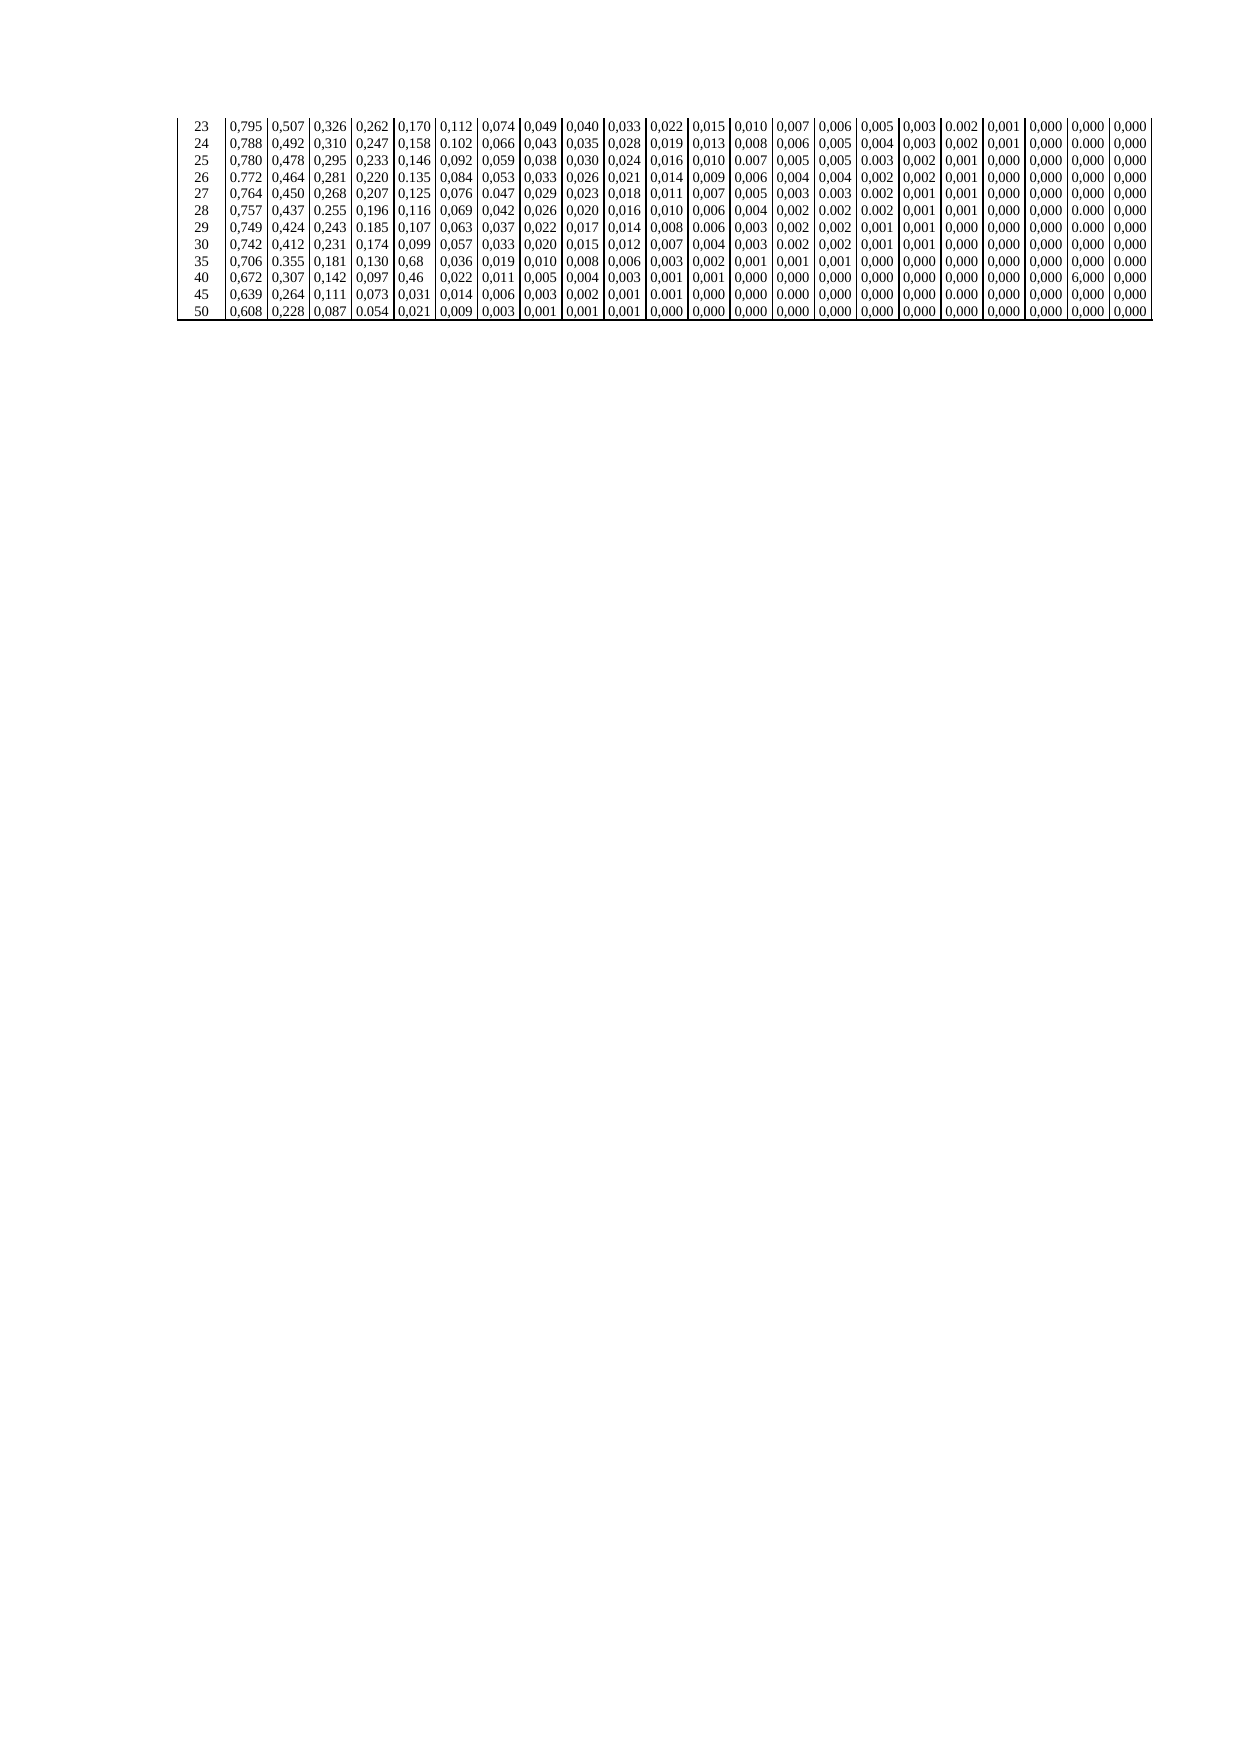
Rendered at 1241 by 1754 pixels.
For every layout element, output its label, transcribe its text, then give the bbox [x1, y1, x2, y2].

table_cell 0,018 [605, 185, 645, 202]
table_cell 0,000 [857, 252, 898, 269]
table_cell 0,247 [352, 135, 393, 152]
table_cell 50 [178, 303, 225, 319]
table_cell 0,001 [984, 118, 1024, 135]
table_cell 0,000 [984, 169, 1024, 185]
table_cell 0,000 [1110, 286, 1151, 303]
table_cell 0,243 [310, 219, 351, 236]
table_cell 0,026 [563, 169, 603, 185]
table_cell 0,000 [731, 303, 772, 319]
table_cell 0,003 [731, 219, 772, 236]
table_cell 0,004 [857, 135, 898, 152]
table_cell 0,000 [1110, 219, 1151, 236]
table_cell 0,000 [942, 252, 982, 269]
table_cell 23 [178, 118, 225, 135]
table_cell 6,000 [1068, 269, 1109, 286]
table_cell 0,000 [1068, 185, 1109, 202]
table_cell 27 [178, 185, 225, 202]
table_cell 0,021 [395, 303, 435, 319]
table_cell 0,015 [563, 236, 603, 252]
table_cell 0,005 [773, 152, 814, 168]
table_cell 0,002 [942, 135, 982, 152]
table_cell 0,030 [563, 152, 603, 168]
table_cell 0,000 [1026, 252, 1067, 269]
table_cell 0,001 [942, 152, 982, 168]
table_cell 0,181 [310, 252, 351, 269]
table_cell 0,001 [521, 303, 561, 319]
table_cell 0,000 [984, 303, 1024, 319]
table_cell 0,464 [268, 169, 309, 185]
table_cell 0,001 [942, 185, 982, 202]
table_cell 0.002 [857, 185, 898, 202]
table_cell 0,007 [689, 185, 729, 202]
table_cell 0,000 [815, 269, 856, 286]
table_cell 0,023 [563, 185, 603, 202]
table_cell 0,000 [942, 236, 982, 252]
table_cell 0,010 [689, 152, 729, 168]
table_cell 0.000 [1068, 219, 1109, 236]
table_cell 0,029 [521, 185, 561, 202]
table_cell 0,450 [268, 185, 309, 202]
table_cell 0,000 [984, 252, 1024, 269]
table_cell 0,295 [310, 152, 351, 168]
table_cell 0,000 [984, 185, 1024, 202]
table_cell 0,004 [689, 236, 729, 252]
table_cell 0,001 [815, 252, 856, 269]
table_cell 0,010 [521, 252, 561, 269]
table_cell 0.255 [310, 202, 351, 219]
table_cell 0.003 [815, 185, 856, 202]
table_cell 0,000 [647, 303, 687, 319]
table_cell 30 [178, 236, 225, 252]
table_cell 0,000 [1068, 152, 1109, 168]
table_cell 0,000 [1110, 269, 1151, 286]
table_cell 0.772 [226, 169, 267, 185]
table_cell 0,000 [1068, 286, 1109, 303]
table_cell 0,006 [478, 286, 519, 303]
table_cell 0,000 [689, 286, 729, 303]
table_cell 0,000 [942, 303, 982, 319]
table_cell 0,005 [731, 185, 772, 202]
table_cell 0,076 [436, 185, 477, 202]
table_cell 0,795 [226, 118, 267, 135]
table_cell 0,000 [984, 202, 1024, 219]
table_cell 0,000 [1026, 135, 1067, 152]
table_cell 0.000 [773, 286, 814, 303]
table_cell 0,012 [605, 236, 645, 252]
table_cell 0,130 [352, 252, 393, 269]
table_cell 0,016 [647, 152, 687, 168]
table_cell 35 [178, 252, 225, 269]
table_cell 0,000 [1068, 303, 1109, 319]
table_cell 0,112 [436, 118, 477, 135]
table_cell 0,002 [815, 236, 856, 252]
table_cell 0,007 [647, 236, 687, 252]
table_cell 0.102 [436, 135, 477, 152]
table_cell 0,000 [731, 286, 772, 303]
table_cell 0,074 [478, 118, 519, 135]
table_cell 0,107 [395, 219, 435, 236]
table_cell 0,268 [310, 185, 351, 202]
table_cell 0,001 [731, 252, 772, 269]
table_cell 0,022 [647, 118, 687, 135]
table_cell 0.002 [773, 236, 814, 252]
table_cell 0,033 [521, 169, 561, 185]
table_cell 0,007 [773, 118, 814, 135]
table_cell 0,014 [436, 286, 477, 303]
table_cell 0,142 [310, 269, 351, 286]
table_cell 0,608 [226, 303, 267, 319]
table_cell 0,006 [731, 169, 772, 185]
table_cell 0,003 [773, 185, 814, 202]
table_cell 0,002 [773, 202, 814, 219]
table_cell 0,002 [689, 252, 729, 269]
table_cell 0,174 [352, 236, 393, 252]
table_cell 0,000 [1026, 202, 1067, 219]
table_cell 0,097 [352, 269, 393, 286]
table_cell 0.000 [1110, 252, 1151, 269]
table_cell 0,022 [521, 219, 561, 236]
table_cell 0,228 [268, 303, 309, 319]
table_cell 0,000 [1110, 303, 1151, 319]
table_cell 0,000 [1026, 286, 1067, 303]
table_cell 0.002 [857, 202, 898, 219]
table_cell 0,000 [1110, 185, 1151, 202]
table_cell 0,010 [647, 202, 687, 219]
table_cell 0,264 [268, 286, 309, 303]
table_cell 0,059 [478, 152, 519, 168]
table_cell 0.185 [352, 219, 393, 236]
table_cell 0.002 [942, 118, 982, 135]
table_cell 0,003 [478, 303, 519, 319]
table_cell 0,028 [605, 135, 645, 152]
table_cell 0,035 [563, 135, 603, 152]
table_cell 0,220 [352, 169, 393, 185]
table_cell 0,000 [1026, 303, 1067, 319]
table_cell 0,000 [1068, 118, 1109, 135]
table_cell 0.355 [268, 252, 309, 269]
table_cell 0,000 [857, 286, 898, 303]
table_cell 0,672 [226, 269, 267, 286]
table_cell 0,788 [226, 135, 267, 152]
table_cell 0,003 [521, 286, 561, 303]
table_cell 0,038 [521, 152, 561, 168]
table_cell 0,005 [857, 118, 898, 135]
table_cell 24 [178, 135, 225, 152]
table_cell 0,066 [478, 135, 519, 152]
table_cell 0,013 [689, 135, 729, 152]
table_cell 0,68 [395, 252, 435, 269]
table_cell 0,125 [395, 185, 435, 202]
table_cell 0,014 [647, 169, 687, 185]
table_cell 0.003 [857, 152, 898, 168]
table_cell 0,000 [984, 269, 1024, 286]
table_cell 0.047 [478, 185, 519, 202]
table_cell 0,033 [605, 118, 645, 135]
table_cell 0,001 [942, 169, 982, 185]
table_cell 0,043 [521, 135, 561, 152]
table_cell 0,004 [773, 169, 814, 185]
table_cell 0,087 [310, 303, 351, 319]
table_cell 0,424 [268, 219, 309, 236]
table_cell 0,000 [984, 219, 1024, 236]
table_cell 0,057 [436, 236, 477, 252]
table_cell 0,014 [605, 219, 645, 236]
table_cell 0,478 [268, 152, 309, 168]
table_cell 0,084 [436, 169, 477, 185]
table_cell 0,001 [857, 236, 898, 252]
table_cell 0,46 [395, 269, 435, 286]
table_cell 0,001 [689, 269, 729, 286]
table_cell 0.007 [731, 152, 772, 168]
table_cell 0,196 [352, 202, 393, 219]
table_cell 0,003 [900, 118, 940, 135]
table_cell 0,207 [352, 185, 393, 202]
table_cell 0,002 [857, 169, 898, 185]
table_cell 0,262 [352, 118, 393, 135]
table_cell 0,231 [310, 236, 351, 252]
table_cell 0,042 [478, 202, 519, 219]
table_cell 0,019 [647, 135, 687, 152]
table_cell 0,049 [521, 118, 561, 135]
table_cell 0,742 [226, 236, 267, 252]
table_cell 0,005 [815, 152, 856, 168]
table_cell 0,000 [1110, 202, 1151, 219]
table_cell 0,008 [731, 135, 772, 152]
table_cell 0,000 [1110, 152, 1151, 168]
table_cell 0,003 [900, 135, 940, 152]
table_cell 0,000 [900, 269, 940, 286]
table_cell 0,000 [689, 303, 729, 319]
table_cell 0,000 [1026, 118, 1067, 135]
table_cell 45 [178, 286, 225, 303]
table_cell 0,009 [689, 169, 729, 185]
table_cell 0,000 [1110, 169, 1151, 185]
table_cell 0,000 [900, 252, 940, 269]
table_cell 0,233 [352, 152, 393, 168]
table_cell 0,019 [478, 252, 519, 269]
table_cell 0.002 [815, 202, 856, 219]
table_cell 0,000 [815, 303, 856, 319]
table_cell 0,000 [1110, 118, 1151, 135]
table_cell 0,307 [268, 269, 309, 286]
table_cell 0,004 [563, 269, 603, 286]
table_cell 0,040 [563, 118, 603, 135]
table_cell 0,006 [815, 118, 856, 135]
table_cell 0,507 [268, 118, 309, 135]
table_cell 0,003 [647, 252, 687, 269]
table_cell 0,000 [773, 269, 814, 286]
table_cell 0,073 [352, 286, 393, 303]
table_cell 29 [178, 219, 225, 236]
table_cell 28 [178, 202, 225, 219]
table_cell 0,281 [310, 169, 351, 185]
table_cell 0,024 [605, 152, 645, 168]
table_cell 0,001 [900, 236, 940, 252]
table_cell 0,004 [731, 202, 772, 219]
table_cell 0,092 [436, 152, 477, 168]
table_cell 0,000 [1110, 236, 1151, 252]
table_cell 0,000 [984, 236, 1024, 252]
table_cell 0,015 [689, 118, 729, 135]
table_cell 0,116 [395, 202, 435, 219]
table_cell 0,000 [1026, 236, 1067, 252]
table_cell 0,006 [773, 135, 814, 152]
table_cell 0,170 [395, 118, 435, 135]
table_cell 0,006 [605, 252, 645, 269]
table_cell 0,008 [563, 252, 603, 269]
table_cell 0,000 [984, 152, 1024, 168]
table_cell 0,780 [226, 152, 267, 168]
table_cell 0,000 [857, 269, 898, 286]
table_cell 0,002 [773, 219, 814, 236]
table_cell 0,000 [1026, 269, 1067, 286]
table_cell 0,063 [436, 219, 477, 236]
table_cell 0.006 [689, 219, 729, 236]
table_cell 0,017 [563, 219, 603, 236]
table_cell 0,000 [857, 303, 898, 319]
table_cell 0,000 [773, 303, 814, 319]
table_cell 0.054 [352, 303, 393, 319]
table_cell 0,757 [226, 202, 267, 219]
table_cell 0,020 [563, 202, 603, 219]
table_cell 0,010 [731, 118, 772, 135]
table_cell 0,492 [268, 135, 309, 152]
table_cell 0,001 [984, 135, 1024, 152]
table_cell 0.001 [647, 286, 687, 303]
table_cell 0,146 [395, 152, 435, 168]
table_cell 0,001 [563, 303, 603, 319]
table_cell 0,000 [1026, 169, 1067, 185]
table_cell 0,001 [900, 202, 940, 219]
table_cell 0,000 [731, 269, 772, 286]
table_cell 26 [178, 169, 225, 185]
table_cell 0,022 [436, 269, 477, 286]
table_cell 0,000 [942, 269, 982, 286]
table_cell 0,002 [815, 219, 856, 236]
table_cell 0,005 [815, 135, 856, 152]
table_cell 0,437 [268, 202, 309, 219]
table_cell 0,001 [900, 219, 940, 236]
table_cell 0,326 [310, 118, 351, 135]
table_cell 0,000 [815, 286, 856, 303]
table_cell 0,001 [942, 202, 982, 219]
table_cell 0,000 [1026, 185, 1067, 202]
table_cell 0,001 [900, 185, 940, 202]
table_cell 0,111 [310, 286, 351, 303]
table_cell 0,036 [436, 252, 477, 269]
table_cell 0,000 [1068, 169, 1109, 185]
table_cell 0,000 [1068, 236, 1109, 252]
table_cell 0,001 [857, 219, 898, 236]
table_cell 0,002 [563, 286, 603, 303]
table_cell 0,037 [478, 219, 519, 236]
table_cell 0,412 [268, 236, 309, 252]
table_cell 25 [178, 152, 225, 168]
table_cell 0,026 [521, 202, 561, 219]
table_cell 0.000 [942, 286, 982, 303]
table_cell 0,001 [605, 286, 645, 303]
table_cell 0,002 [900, 169, 940, 185]
table_cell 0,011 [647, 185, 687, 202]
table_cell 0,000 [1026, 219, 1067, 236]
table_cell 0,002 [900, 152, 940, 168]
table_cell 0,099 [395, 236, 435, 252]
table_cell 0,000 [942, 219, 982, 236]
table_cell 0,006 [689, 202, 729, 219]
table_cell 0,004 [815, 169, 856, 185]
table_cell 0.000 [1068, 202, 1109, 219]
table_cell 0,031 [395, 286, 435, 303]
table_cell 0,000 [1026, 152, 1067, 168]
table_cell 0,008 [647, 219, 687, 236]
table_cell 0,000 [1110, 135, 1151, 152]
table_cell 0,021 [605, 169, 645, 185]
table_cell 0,001 [773, 252, 814, 269]
table_cell 0,000 [900, 286, 940, 303]
table_cell 0,001 [605, 303, 645, 319]
table_cell 0,000 [984, 286, 1024, 303]
table_cell 0,069 [436, 202, 477, 219]
table_cell 0,011 [478, 269, 519, 286]
table_cell 0,001 [647, 269, 687, 286]
table_cell 0,016 [605, 202, 645, 219]
table_cell 0.000 [1068, 135, 1109, 152]
table_cell 0,003 [605, 269, 645, 286]
table_cell 40 [178, 269, 225, 286]
table_cell 0,033 [478, 236, 519, 252]
table_cell 0,639 [226, 286, 267, 303]
table_cell 0,310 [310, 135, 351, 152]
table_cell 0,749 [226, 219, 267, 236]
table_cell 0,706 [226, 252, 267, 269]
table_cell 0,053 [478, 169, 519, 185]
table_cell 0,020 [521, 236, 561, 252]
table_cell 0,000 [900, 303, 940, 319]
table_cell 0,764 [226, 185, 267, 202]
table_cell 0,009 [436, 303, 477, 319]
table_cell 0,003 [731, 236, 772, 252]
table_cell 0.135 [395, 169, 435, 185]
table_cell 0,005 [521, 269, 561, 286]
table_cell 0,158 [395, 135, 435, 152]
table_cell 0,000 [1068, 252, 1109, 269]
